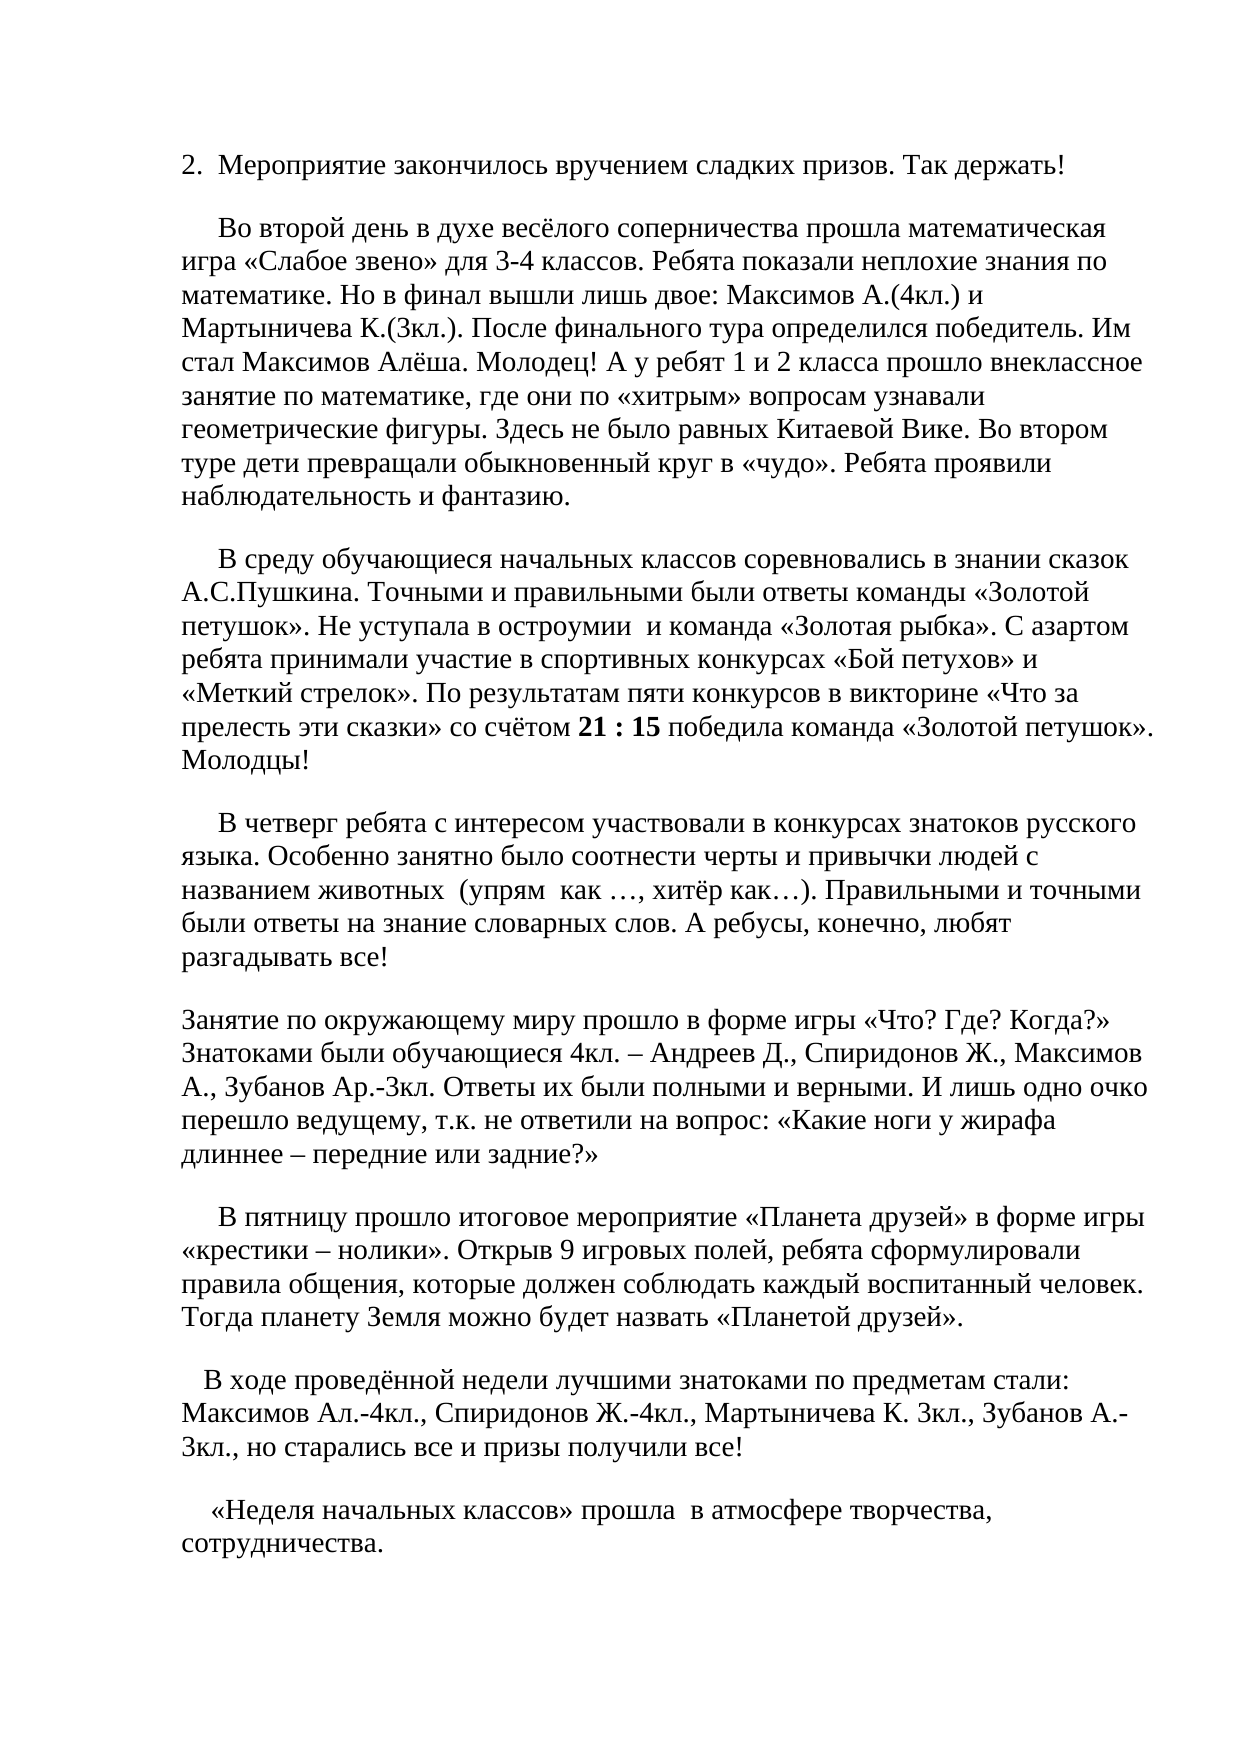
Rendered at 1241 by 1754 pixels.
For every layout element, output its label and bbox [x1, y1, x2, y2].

table_cell [173, 118, 1156, 1636]
